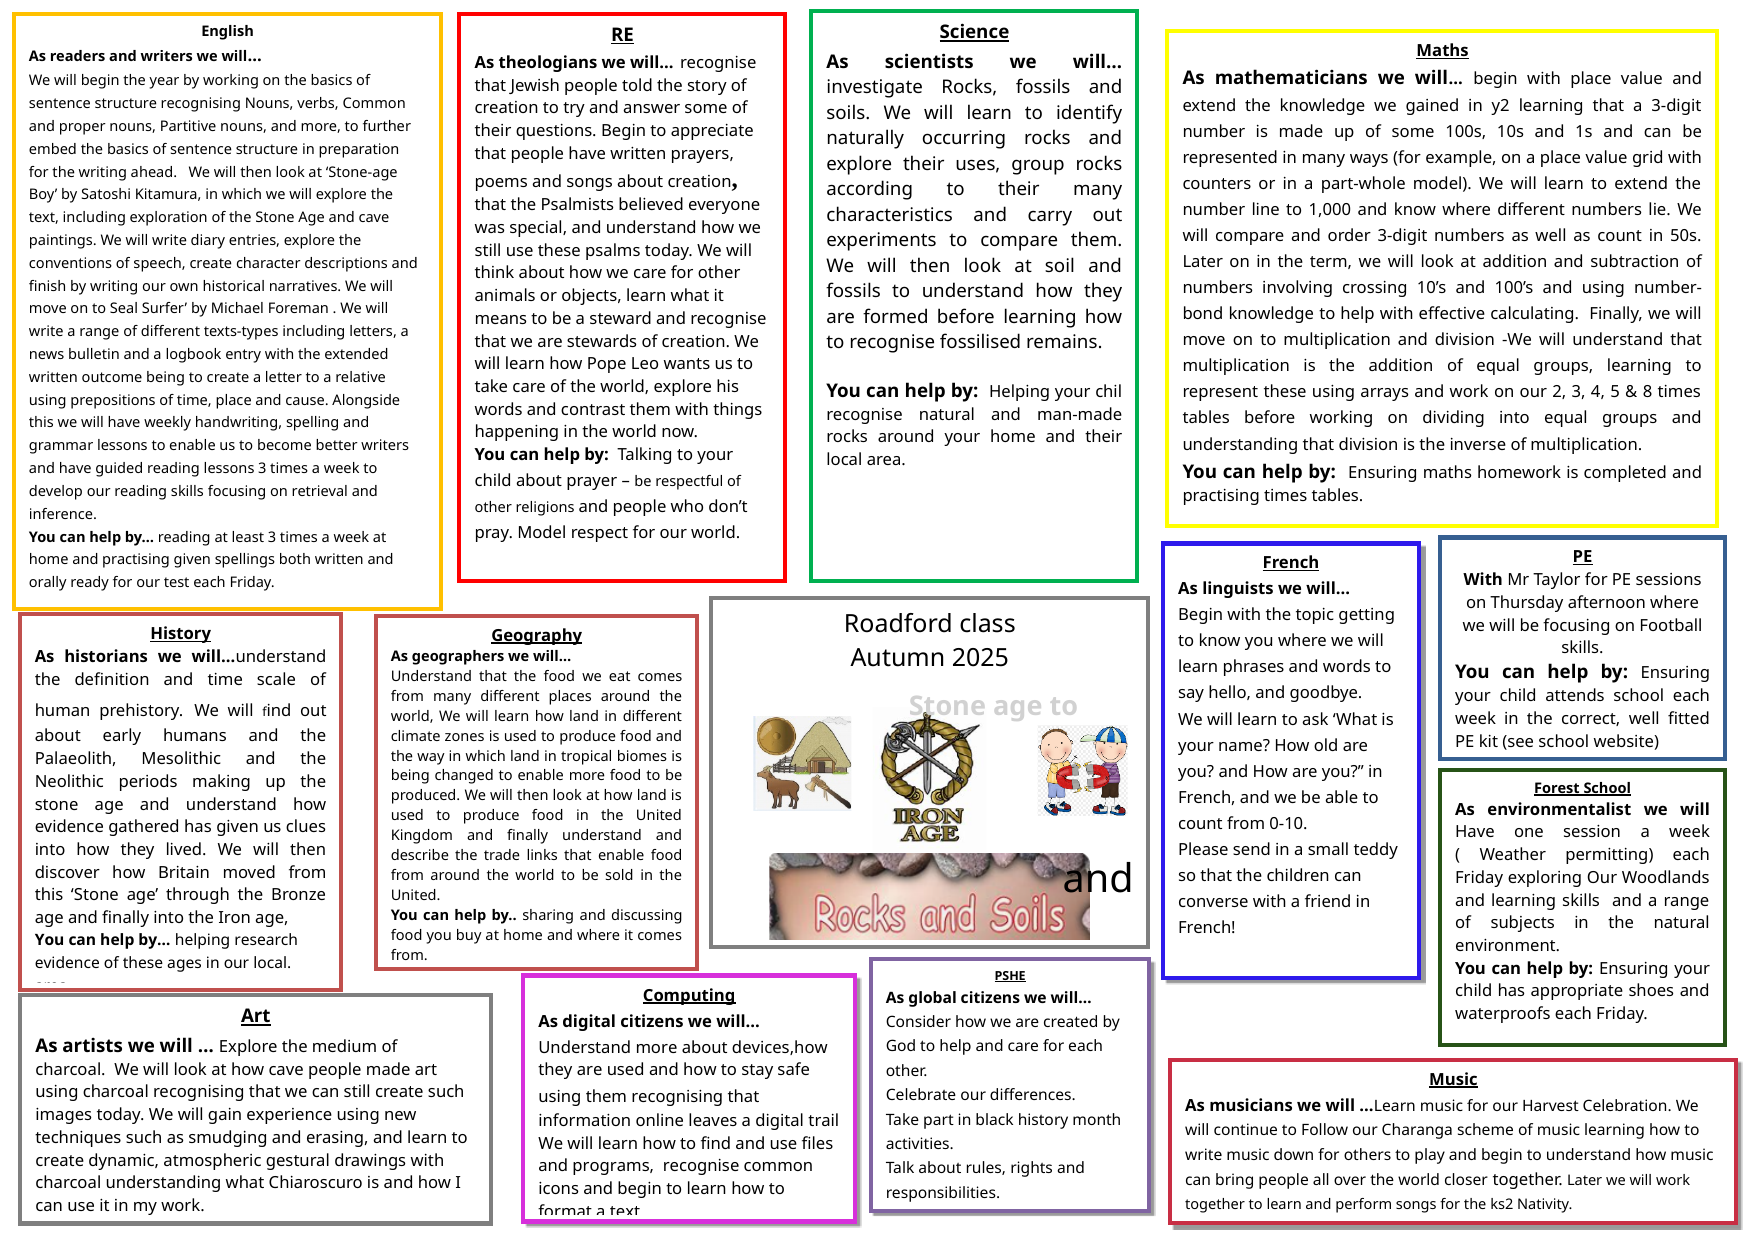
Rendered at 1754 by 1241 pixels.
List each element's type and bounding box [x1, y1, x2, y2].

picture [769, 853, 1090, 940]
picture [1037, 725, 1128, 816]
picture [753, 716, 852, 811]
